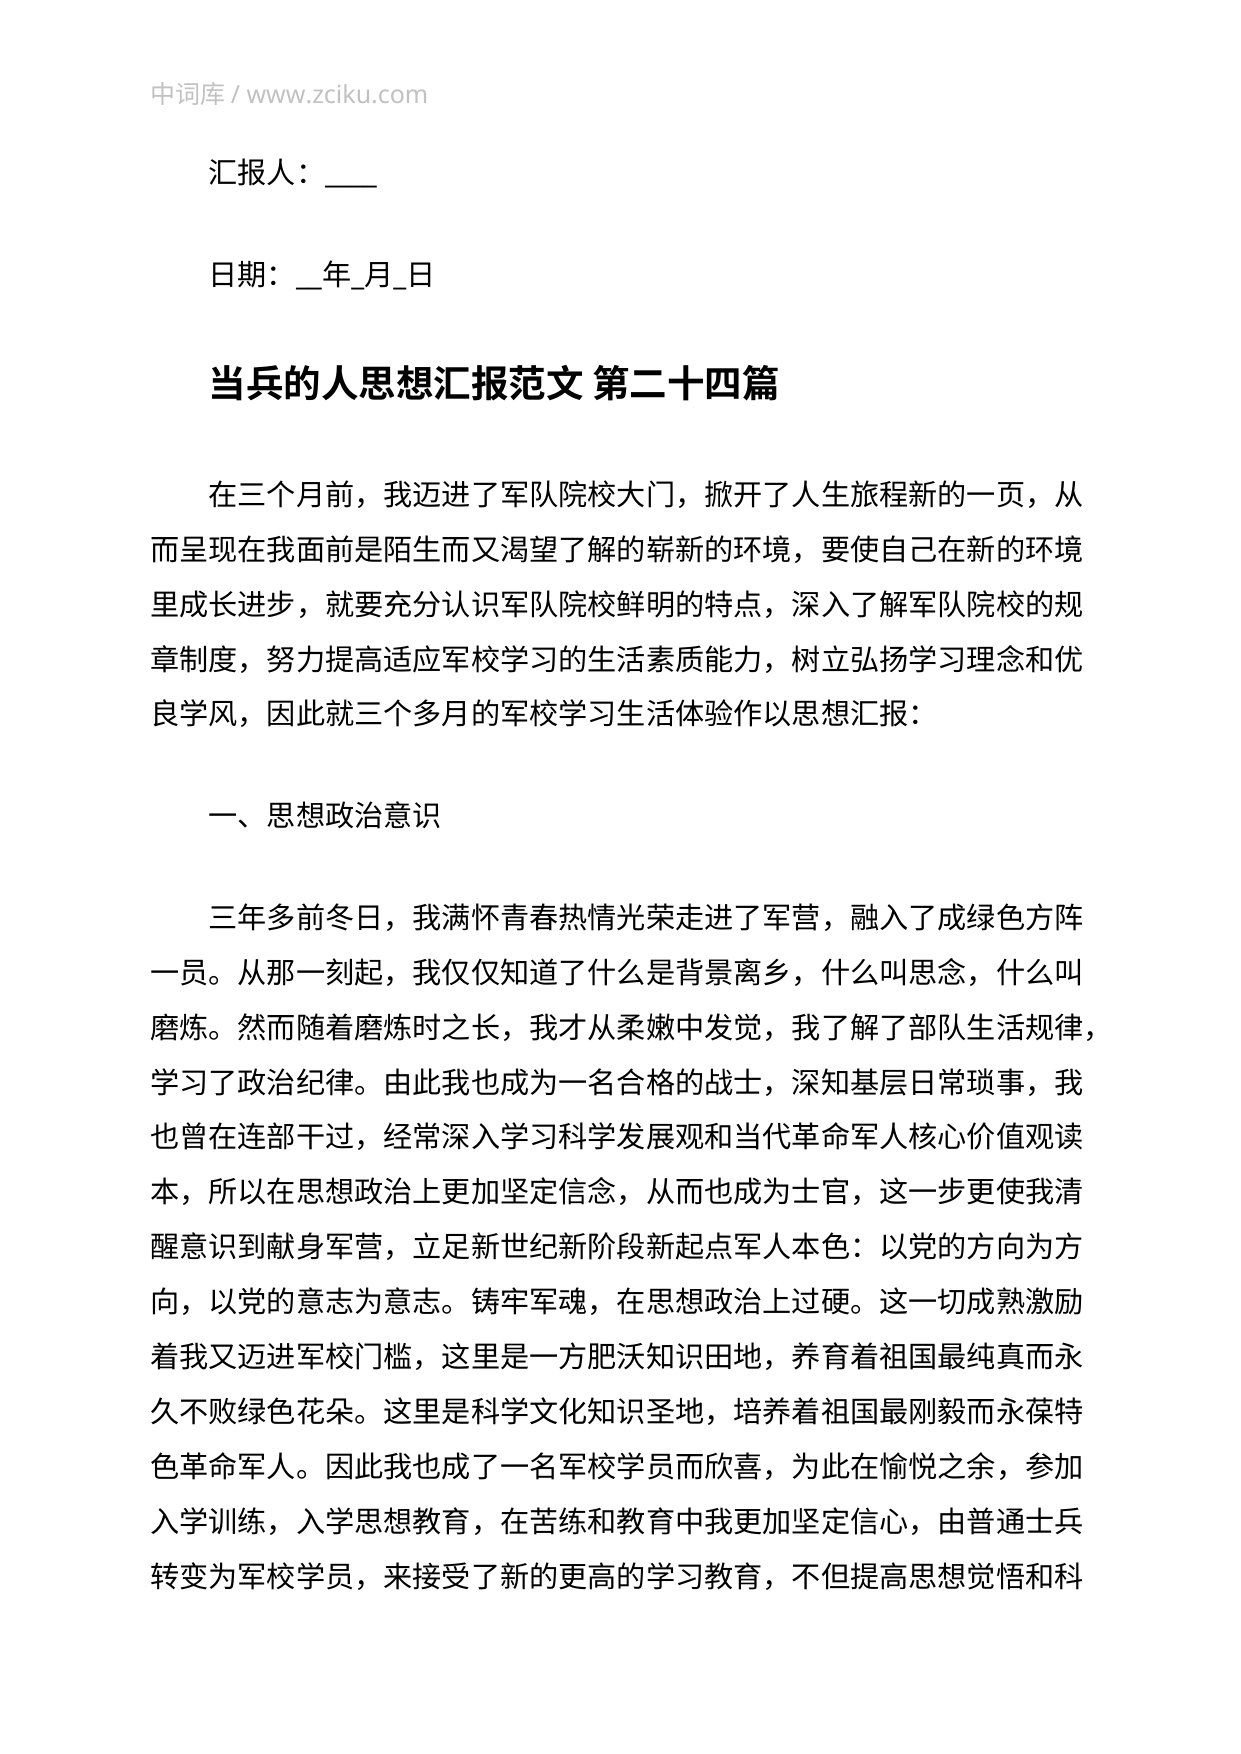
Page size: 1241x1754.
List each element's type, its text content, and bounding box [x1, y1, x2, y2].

text 当兵的人思想汇报范文 第二十四篇 [150, 354, 1090, 408]
text 一、思想政治意识 [150, 793, 1090, 835]
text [150, 894, 1090, 1596]
text 汇报人：____ [150, 150, 1090, 192]
text 日期：__年_月_日 [150, 252, 1090, 294]
text 在三个月前，我迈进了军队院校大门，掀开了人生旅程新的一页，从而呈现在我面前是陌生而又渴望了解的崭新的环境，要使自己在新的环境里成长进步，就要充分认识军队院校鲜明的特点，深入了解军队院校的规章制度，努力提高适应军校学习的生活素质能力，树立弘扬学习理念和优良学风，因此就三个多月的军校学习生活体验作以思想汇报： [150, 471, 1090, 733]
